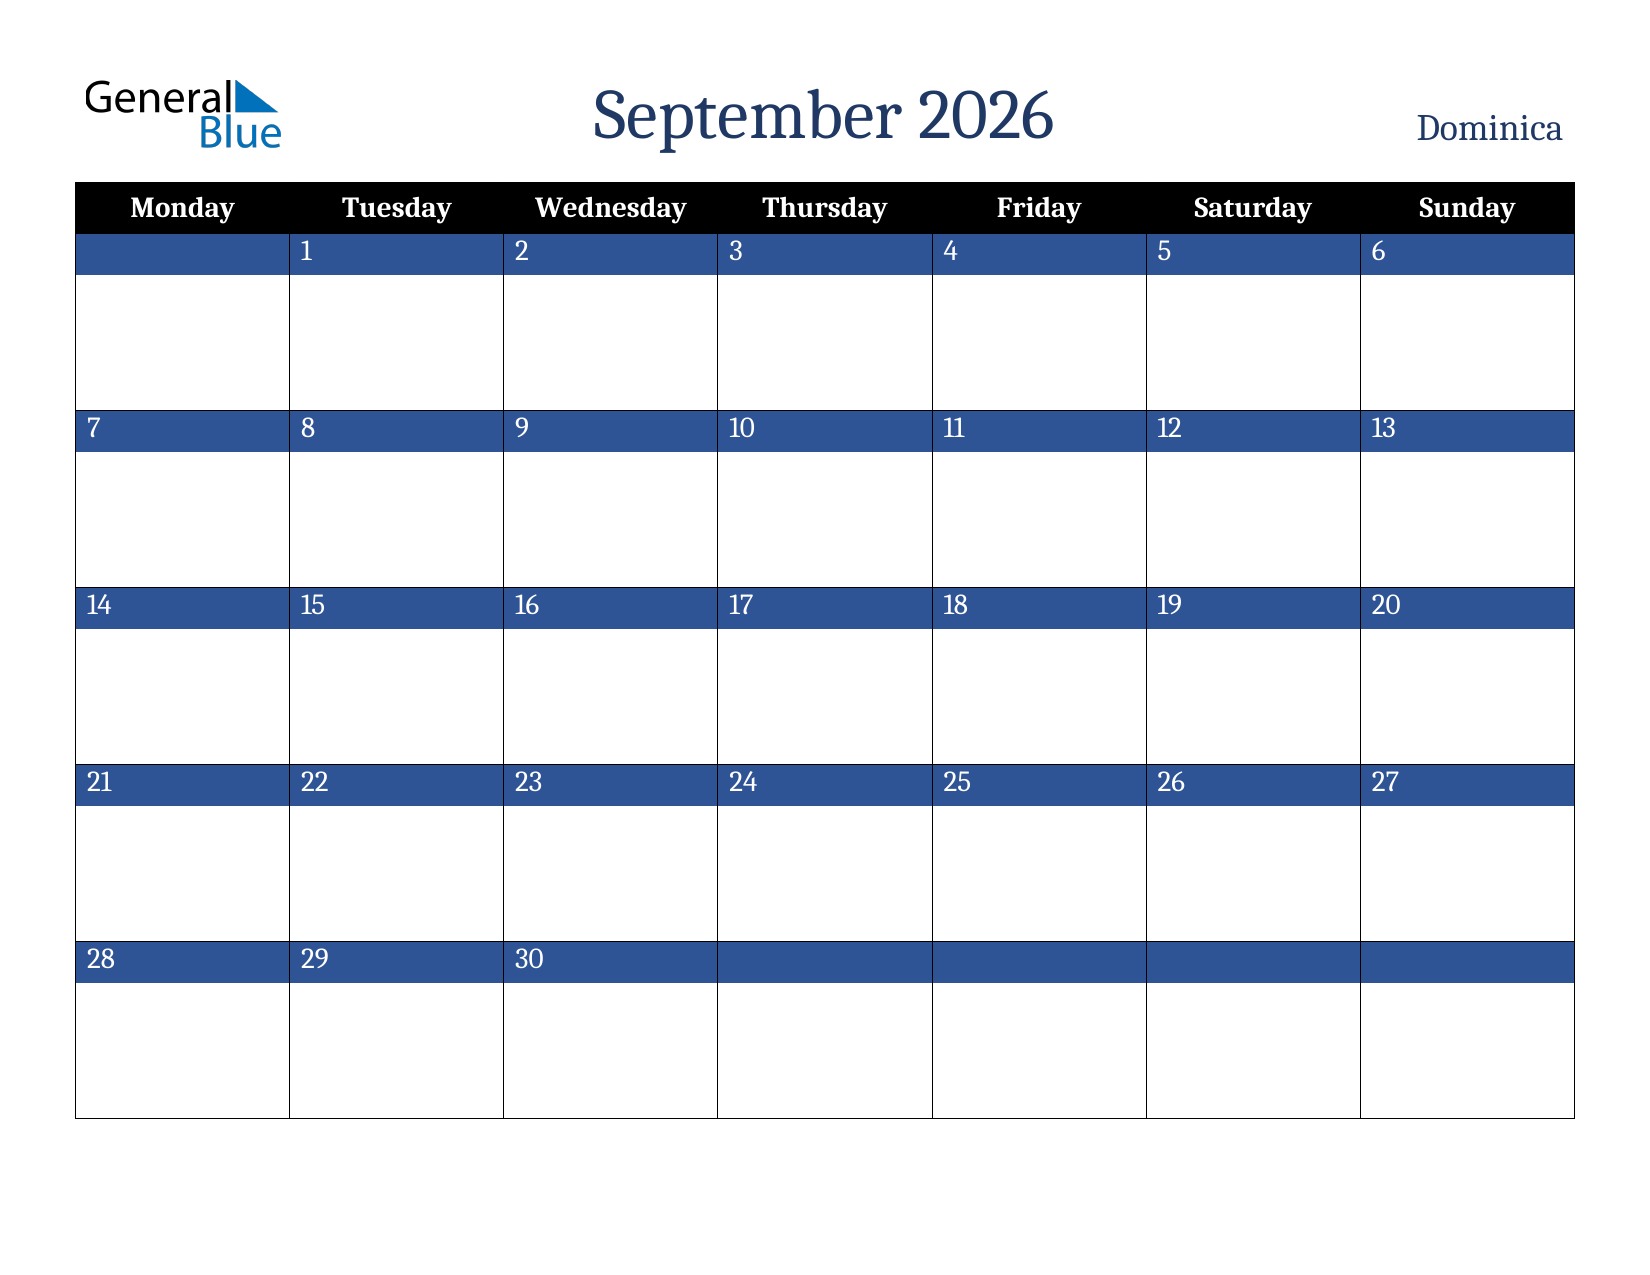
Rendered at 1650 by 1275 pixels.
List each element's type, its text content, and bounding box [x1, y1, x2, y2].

table_cell [1361, 806, 1574, 941]
table_cell 20 [1361, 588, 1574, 629]
table_cell [1361, 983, 1574, 1118]
table_cell 2 [504, 234, 717, 275]
table_cell [933, 629, 1146, 764]
table_cell [1361, 452, 1574, 587]
table_cell [504, 983, 717, 1118]
table_cell [76, 234, 289, 275]
table_cell [933, 452, 1146, 587]
table_cell [290, 806, 503, 941]
table_cell [504, 452, 717, 587]
table_cell [504, 806, 717, 941]
table_cell [76, 275, 289, 410]
table_cell 30 [504, 942, 717, 983]
table_cell 24 [718, 765, 932, 806]
table_cell [76, 629, 289, 764]
table_cell [76, 983, 289, 1118]
table_header September 2026 [504, 75, 1146, 182]
table_cell [718, 942, 932, 983]
table_cell Wednesday [504, 183, 717, 233]
table_cell [1147, 275, 1360, 410]
table_cell 4 [933, 234, 1146, 275]
table_cell 7 [76, 411, 289, 452]
table_cell 15 [290, 588, 503, 629]
table_cell 12 [1147, 411, 1360, 452]
table_cell 28 [76, 942, 289, 983]
table_cell 17 [718, 588, 932, 629]
table_cell [504, 629, 717, 764]
table_cell [290, 983, 503, 1118]
table_cell 11 [933, 411, 1146, 452]
table_cell 1 [290, 234, 503, 275]
table_cell 16 [504, 588, 717, 629]
table_cell [718, 629, 932, 764]
table_cell Saturday [1147, 183, 1360, 233]
table_cell 23 [504, 765, 717, 806]
table_cell 6 [1361, 234, 1574, 275]
table_cell [718, 806, 932, 941]
table_cell Friday [933, 183, 1146, 233]
table_cell [718, 452, 932, 587]
table_cell [290, 275, 503, 410]
table_cell [1147, 942, 1360, 983]
table_cell 8 [290, 411, 503, 452]
table_cell 18 [933, 588, 1146, 629]
table_cell [290, 629, 503, 764]
table_cell [933, 275, 1146, 410]
table_cell 19 [1147, 588, 1360, 629]
table_cell 14 [76, 588, 289, 629]
table_cell 21 [76, 765, 289, 806]
table_cell Monday [76, 183, 289, 233]
table_cell Thursday [718, 183, 932, 233]
table_cell 9 [504, 411, 717, 452]
table_cell 13 [1361, 411, 1574, 452]
table_cell [1147, 629, 1360, 764]
table_cell 25 [933, 765, 1146, 806]
table_cell [1147, 806, 1360, 941]
table_cell Sunday [1361, 183, 1574, 233]
table_cell 22 [290, 765, 503, 806]
table_cell [1147, 983, 1360, 1118]
table_cell [76, 806, 289, 941]
table_cell [76, 452, 289, 587]
table_cell Tuesday [290, 183, 503, 233]
table_cell [933, 942, 1146, 983]
table_cell 5 [1147, 234, 1360, 275]
table_cell [933, 983, 1146, 1118]
table_cell [504, 275, 717, 410]
table_header [76, 75, 503, 182]
table_cell [290, 452, 503, 587]
table_cell [1147, 452, 1360, 587]
table_cell 10 [718, 411, 932, 452]
table_cell [1361, 275, 1574, 410]
table_cell [1361, 942, 1574, 983]
table_cell 3 [718, 234, 932, 275]
table_cell [933, 806, 1146, 941]
table_cell 27 [1361, 765, 1574, 806]
picture [86, 80, 281, 148]
table_cell 29 [290, 942, 503, 983]
table_cell [1361, 629, 1574, 764]
table_cell 26 [1147, 765, 1360, 806]
table_cell [718, 983, 932, 1118]
table_header Dominica [1146, 75, 1574, 182]
table_cell [718, 275, 932, 410]
